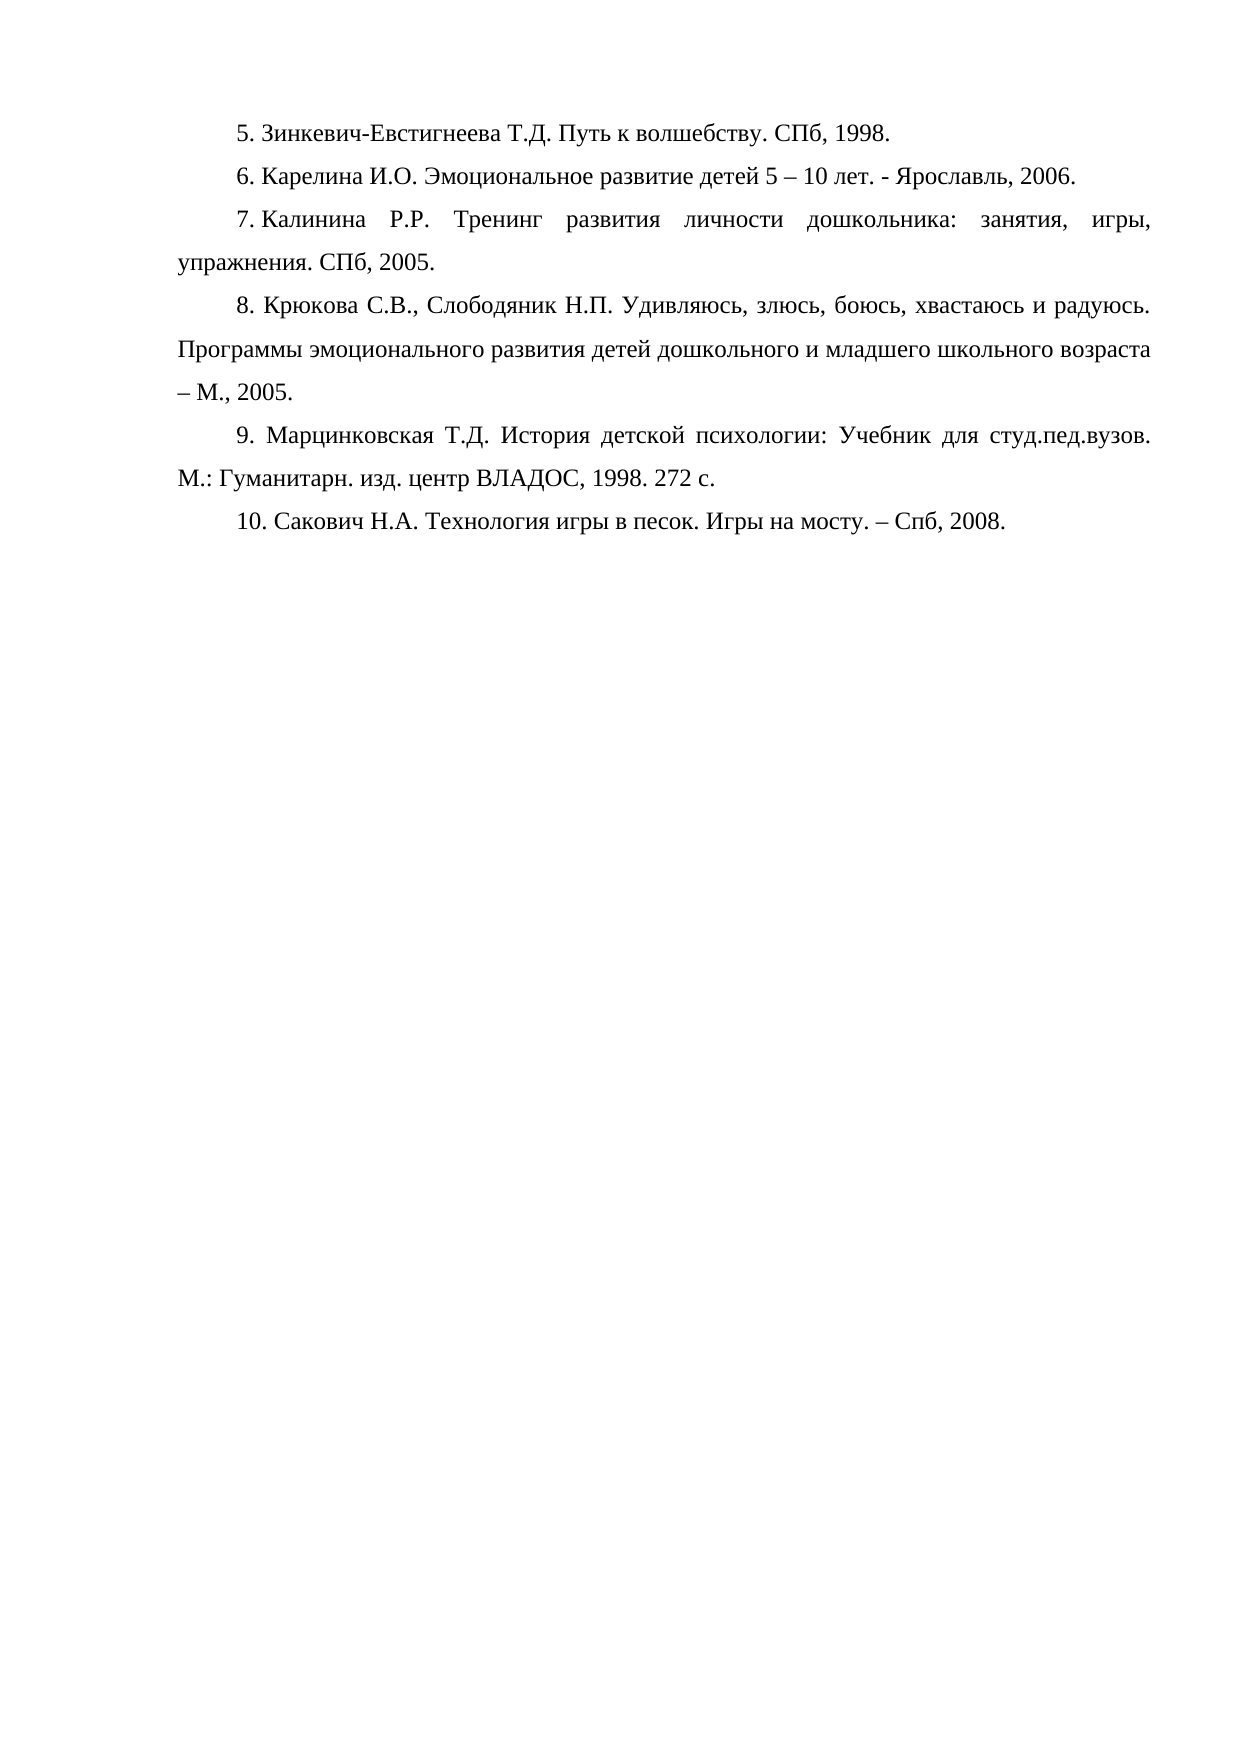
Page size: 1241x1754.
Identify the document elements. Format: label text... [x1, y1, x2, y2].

text 7. Калинина Р.Р. Тренинг развития личности дошкольника: занятия, игры, упражнения. СПб, 2005. [177, 204, 1152, 276]
text 6. Карелина И.О. Эмоциональное развитие детей 5 – 10 лет. - Ярославль, 2006. [177, 161, 1152, 190]
text 9. Марцинковская Т.Д. История детской психологии: Учебник для студ.пед.вузов. М.: Гуманитарн. изд. центр ВЛАДОС, 1998. 272 с. [177, 420, 1152, 492]
text 8. Крюкова С.В., Слободяник Н.П. Удивляюсь, злюсь, боюсь, хвастаюсь и радуюсь. Программы эмоционального развития детей дошкольного и младшего школьного возраста – М., 2005. [177, 291, 1152, 406]
text 5. Зинкевич-Евстигнеева Т.Д. Путь к волшебству. СПб, 1998. [177, 118, 1152, 147]
text 10. Сакович Н.А. Технология игры в песок. Игры на мосту. – Спб, 2008. [177, 506, 1152, 535]
